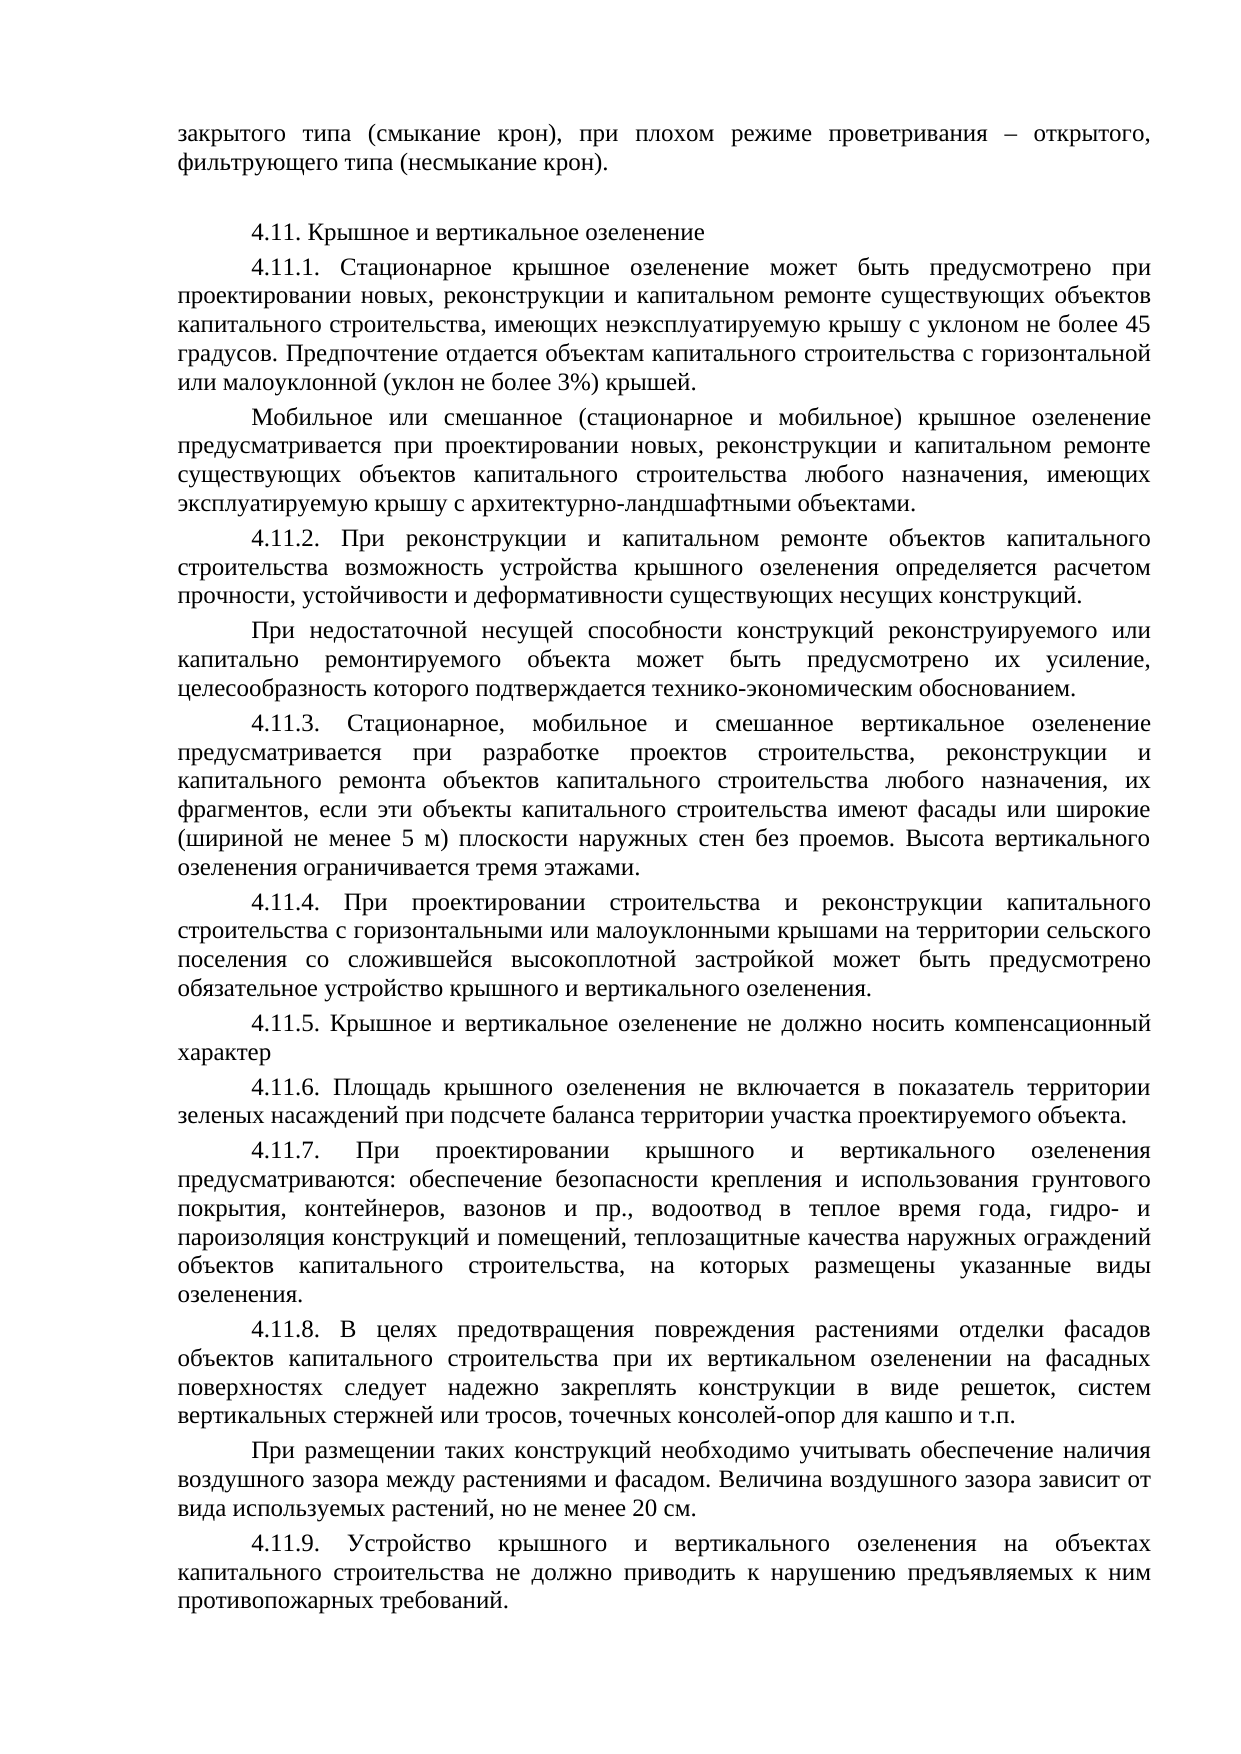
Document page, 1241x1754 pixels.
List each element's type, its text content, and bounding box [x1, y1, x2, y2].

text 4.11.1. Стационарное крышное озеленение может быть предусмотрено при проектировании новых, реконструкции и капитальном ремонте существующих объектов капитального строительства, имеющих неэксплуатируемую крышу с уклоном не более 45 градусов. Предпочтение отдается объектам капитального строительства с горизонтальной или малоуклонной (уклон не более 3%) крышей. [177, 252, 1152, 396]
text 4.11.6. Площадь крышного озеленения не включается в показатель территории зеленых насаждений при подсчете баланса территории участка проектируемого объекта. [177, 1072, 1152, 1129]
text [177, 118, 1152, 176]
text 4.11.2. При реконструкции и капитальном ремонте объектов капитального строительства возможность устройства крышного озеленения определяется расчетом прочности, устойчивости и деформативности существующих несущих конструкций. [177, 523, 1152, 609]
text 4.11.3. Стационарное, мобильное и смешанное вертикальное озеленение предусматривается при разработке проектов строительства, реконструкции и капитального ремонта объектов капитального строительства любого назначения, их фрагментов, если эти объекты капитального строительства имеют фасады или широкие (шириной не менее 5 м) плоскости наружных стен без проемов. Высота вертикального озеленения ограничивается тремя этажами. [177, 708, 1152, 881]
text Мобильное или смешанное (стационарное и мобильное) крышное озеленение предусматривается при проектировании новых, реконструкции и капитальном ремонте существующих объектов капитального строительства любого назначения, имеющих эксплуатируемую крышу с архитектурно-ландшафтными объектами. [177, 402, 1152, 517]
text 4.11.8. В целях предотвращения повреждения растениями отделки фасадов объектов капитального строительства при их вертикальном озеленении на фасадных поверхностях следует надежно закреплять конструкции в виде решеток, систем вертикальных стержней или тросов, точечных консолей-опор для кашпо и т.п. [177, 1314, 1152, 1429]
text 4.11.5. Крышное и вертикальное озеленение не должно носить компенсационный характер [177, 1008, 1152, 1066]
text При размещении таких конструкций необходимо учитывать обеспечение наличия воздушного зазора между растениями и фасадом. Величина воздушного зазора зависит от вида используемых растений, но не менее 20 см. [177, 1436, 1152, 1522]
text 4.11. Крышное и вертикальное озеленение [177, 217, 1152, 246]
text 4.11.9. Устройство крышного и вертикального озеленения на объектах капитального строительства не должно приводить к нарушению предъявляемых к ним противопожарных требований. [177, 1528, 1152, 1614]
text При недостаточной несущей способности конструкций реконструируемого или капитально ремонтируемого объекта может быть предусмотрено их усиление, целесообразность которого подтверждается технико-экономическим обоснованием. [177, 616, 1152, 702]
text 4.11.7. При проектировании крышного и вертикального озеленения предусматриваются: обеспечение безопасности крепления и использования грунтового покрытия, контейнеров, вазонов и пр., водоотвод в теплое время года, гидро- и пароизоляция конструкций и помещений, теплозащитные качества наружных ограждений объектов капитального строительства, на которых размещены указанные виды озеленения. [177, 1136, 1152, 1308]
text 4.11.4. При проектировании строительства и реконструкции капитального строительства с горизонтальными или малоуклонными крышами на территории сельского поселения со сложившейся высокоплотной застройкой может быть предусмотрено обязательное устройство крышного и вертикального озеленения. [177, 887, 1152, 1002]
